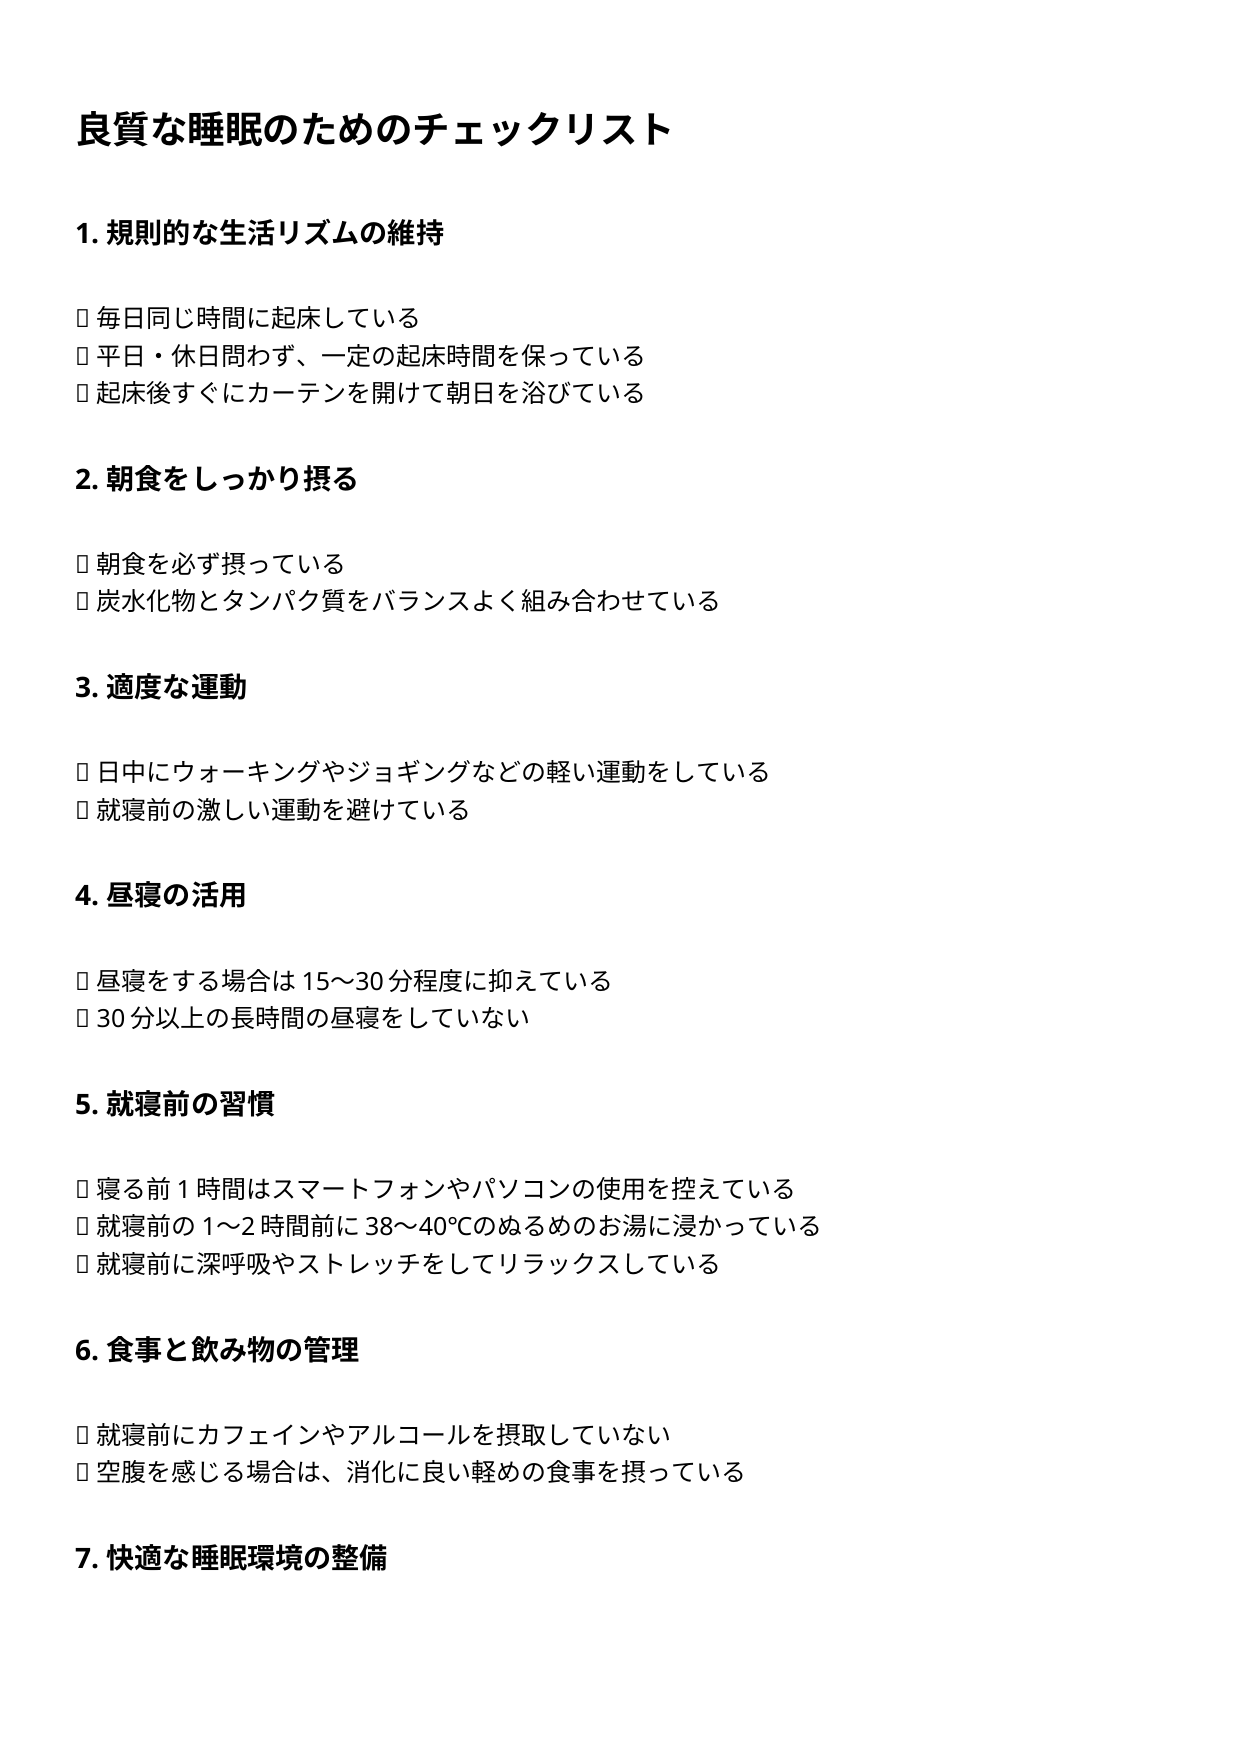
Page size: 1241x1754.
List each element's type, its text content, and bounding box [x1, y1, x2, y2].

text 3. 適度な運動 [75, 648, 1165, 723]
text ✅ 昼寝をする場合は15～30分程度に抑えている ✅ 30分以上の長時間の昼寝をしていない [75, 960, 1165, 1035]
text 5. 就寝前の習慣 [75, 1064, 1165, 1139]
text 良質な睡眠のためのチェックリスト [75, 89, 1165, 164]
text ✅ 朝食を必ず摂っている ✅ 炭水化物とタンパク質をバランスよく組み合わせている [75, 544, 1165, 619]
text ✅ 就寝前にカフェインやアルコールを摂取していない ✅ 空腹を感じる場合は、消化に良い軽めの食事を摂っている [75, 1414, 1165, 1489]
text 7. 快適な睡眠環境の整備 [75, 1519, 1165, 1594]
text ✅ 毎日同じ時間に起床している ✅ 平日・休日問わず、一定の起床時間を保っている ✅ 起床後すぐにカーテンを開けて朝日を浴びている [75, 298, 1165, 410]
text 1. 規則的な生活リズムの維持 [75, 194, 1165, 269]
text 6. 食事と飲み物の管理 [75, 1310, 1165, 1385]
text ✅ 日中にウォーキングやジョギングなどの軽い運動をしている ✅ 就寝前の激しい運動を避けている [75, 752, 1165, 827]
text 4. 昼寝の活用 [75, 856, 1165, 931]
text ✅ 寝る前1時間はスマートフォンやパソコンの使用を控えている ✅ 就寝前の1～2時間前に38～40℃のぬるめのお湯に浸かっている ✅ 就寝前に深呼吸やストレッチをしてリラックスしている [75, 1169, 1165, 1281]
text 2. 朝食をしっかり摂る [75, 439, 1165, 514]
